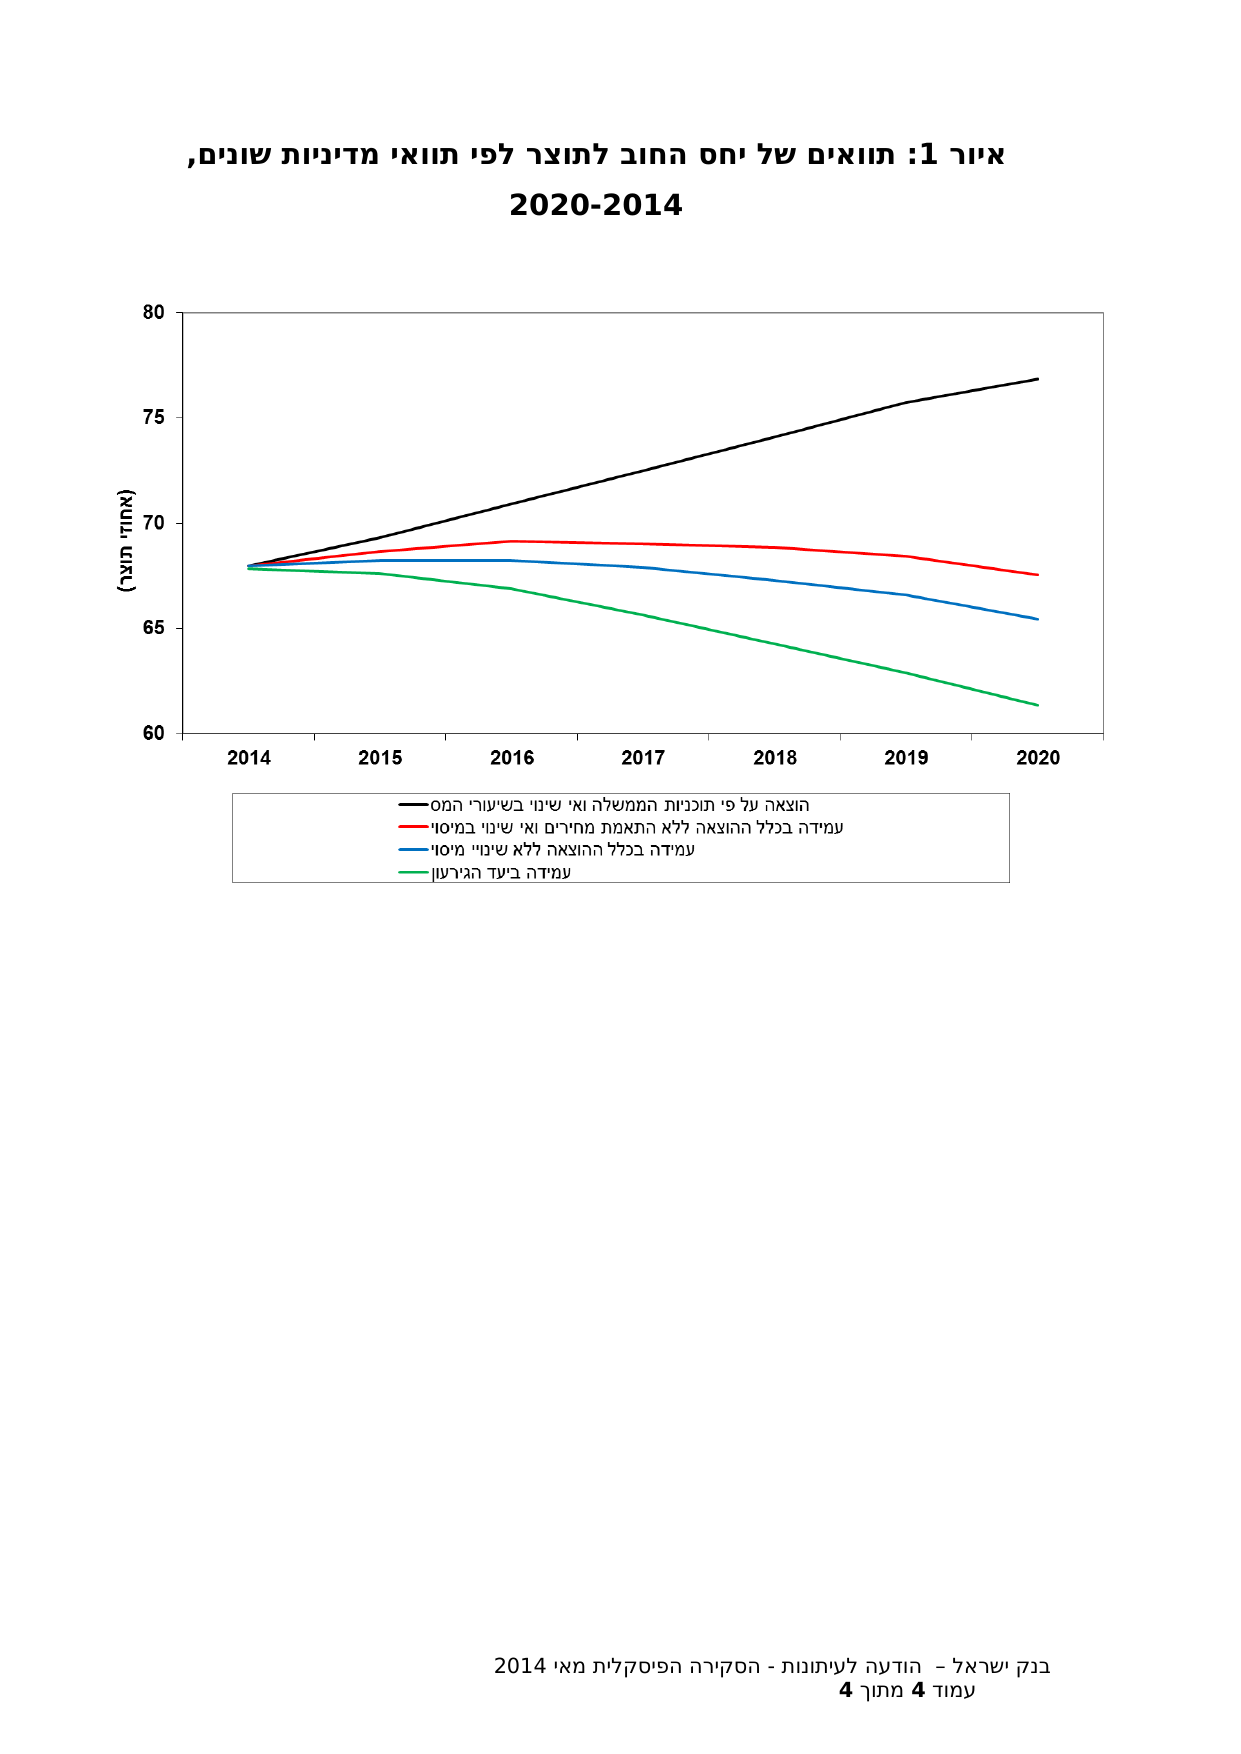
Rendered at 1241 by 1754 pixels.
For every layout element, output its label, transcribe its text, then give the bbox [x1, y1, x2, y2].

text איור 1: תוואים של יחס החוב לתוצר לפי תוואי מדיניות שונים, 2020-2014 [141, 137, 1051, 222]
picture [103, 260, 1145, 896]
